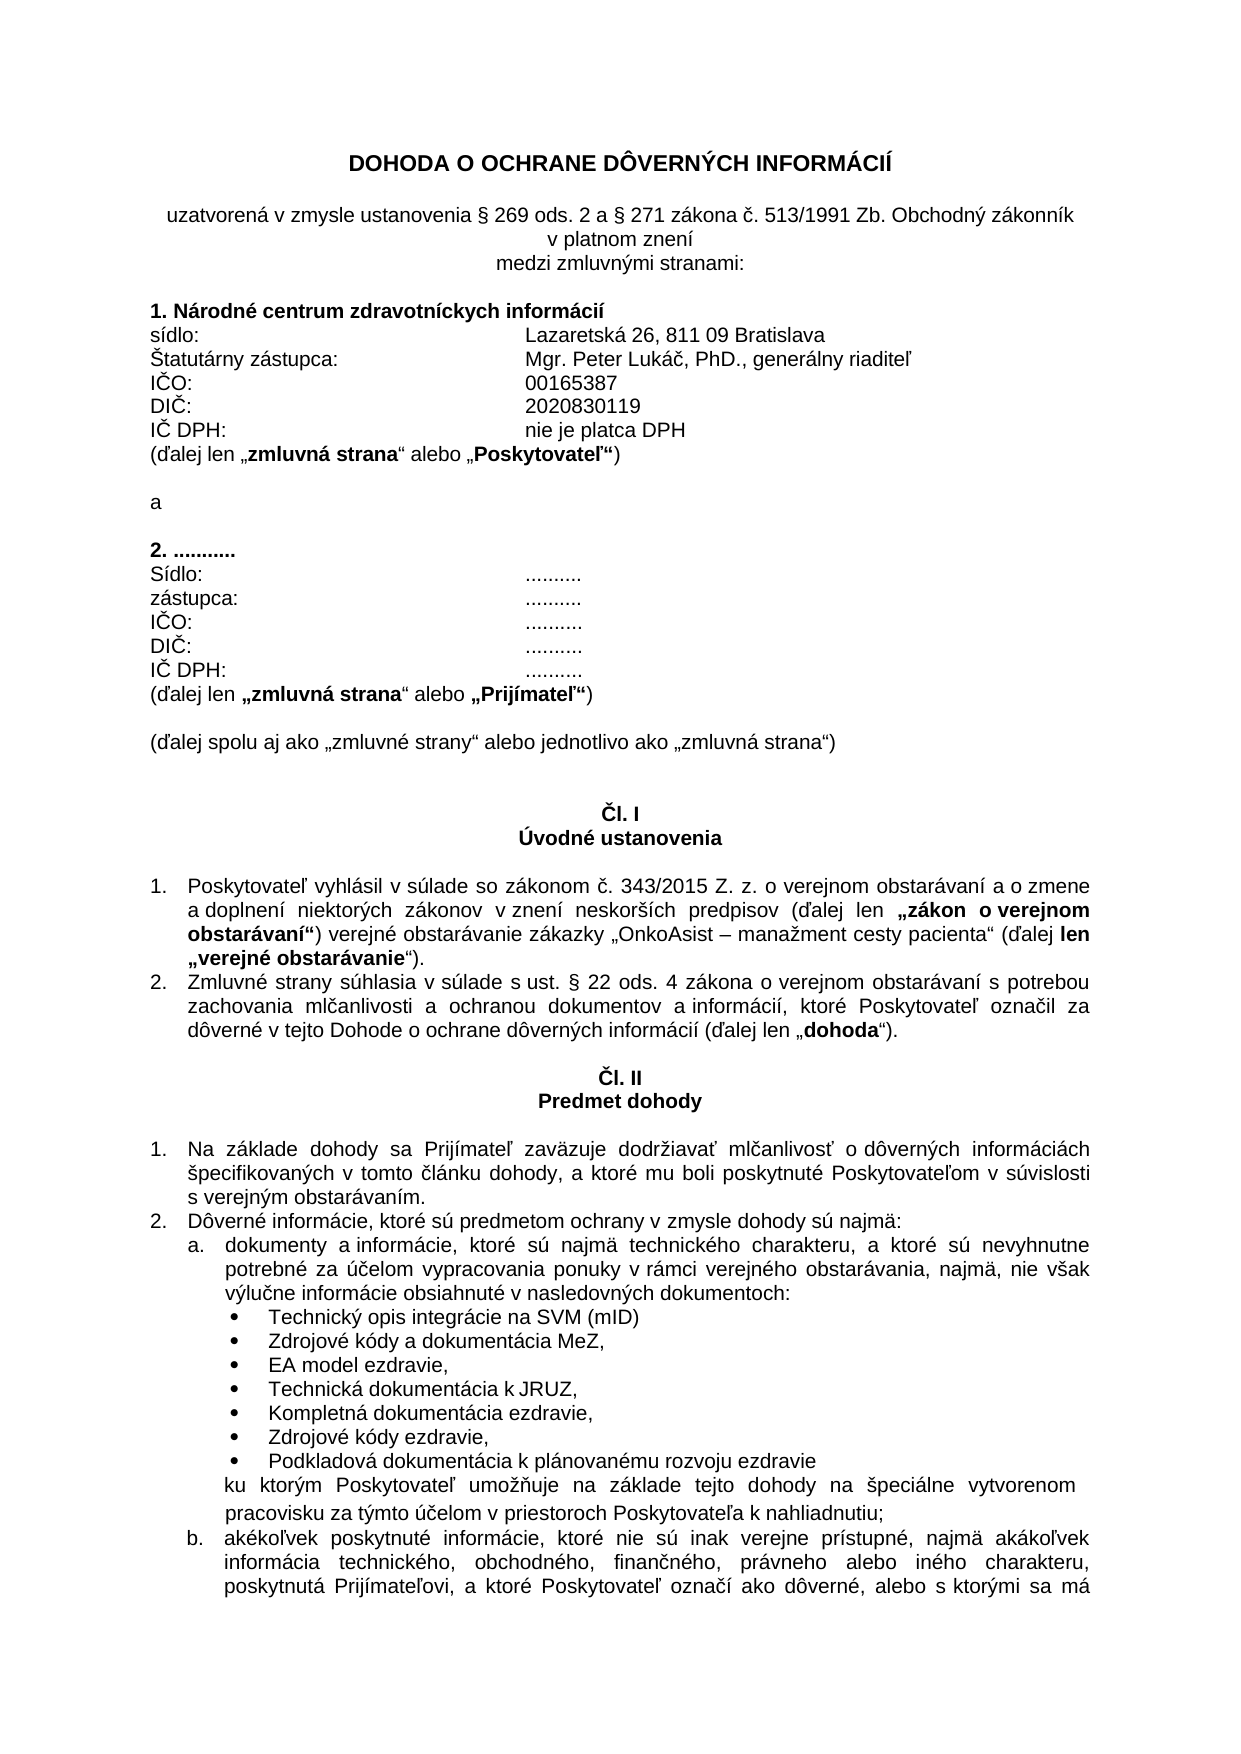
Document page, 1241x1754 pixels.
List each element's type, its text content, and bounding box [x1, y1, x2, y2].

list Zmluvné strany súhlasia v súlade s ust. § 22 ods. 4 zákona o verejnom obstarávaní s potrebou zachovania mlčanlivosti a ochranou dokumentov a informácií, ktoré Poskytovateľ označil za dôverné v tejto Dohode o ochrane dôverných informácií (ďalej len „dohoda“). [150, 969, 1090, 1041]
text Čl. I [150, 802, 1090, 826]
text (ďalej len „zmluvná strana“ alebo „Poskytovateľ“) [150, 442, 1090, 466]
text Sídlo: .......... [150, 562, 1090, 586]
text a [150, 490, 1090, 514]
text 1. Národné centrum zdravotníckych informácií [150, 298, 1090, 322]
text ku ktorým Poskytovateľ umožňuje na základe tejto dohody na špeciálne vytvorenom pracovisku za týmto účelom v priestoroch Poskytovateľa k nahliadnutiu; [150, 1473, 1090, 1526]
text IČ DPH: nie je platca DPH [150, 418, 1090, 442]
text DIČ: 2020830119 [150, 394, 1090, 418]
text Štatutárny zástupca: Mgr. Peter Lukáč, PhD., generálny riaditeľ [150, 346, 1090, 370]
text IČO: 00165387 [150, 370, 1090, 394]
text sídlo: Lazaretská 26, 811 09 Bratislava [150, 322, 1090, 346]
list Na základe dohody sa Prijímateľ zaväzuje dodržiavať mlčanlivosť o dôverných informáciách špecifikovaných v tomto článku dohody, a ktoré mu boli poskytnuté Poskytovateľom v súvislosti s verejným obstarávaním. [150, 1137, 1090, 1209]
text zástupca: .......... [150, 586, 1090, 610]
list EA model ezdravie, [231, 1353, 1090, 1377]
list Technický opis integrácie na SVM (mID) [231, 1305, 1090, 1329]
text Predmet dohody [150, 1089, 1090, 1113]
list Podkladová dokumentácia k plánovanému rozvoju ezdravie [231, 1449, 1090, 1473]
list dokumenty a informácie, ktoré sú najmä technického charakteru, a ktoré sú nevyhnutne potrebné za účelom vypracovania ponuky v rámci verejného obstarávania, najmä, nie však výlučne informácie obsiahnuté v nasledovných dokumentoch: [187, 1233, 1090, 1305]
list Dôverné informácie, ktoré sú predmetom ochrany v zmysle dohody sú najmä: [150, 1209, 1090, 1233]
text (ďalej len „zmluvná strana“ alebo „Prijímateľ“) [150, 682, 1090, 706]
text 2. ........... [150, 538, 1090, 562]
text IČO: .......... [150, 610, 1090, 634]
text IČ DPH: .......... [150, 658, 1090, 682]
text DIČ: .......... [150, 634, 1090, 658]
list Zdrojové kódy a dokumentácia MeZ, [231, 1329, 1090, 1353]
text (ďalej spolu aj ako „zmluvné strany“ alebo jednotlivo ako „zmluvná strana“) [150, 730, 1090, 754]
list Technická dokumentácia k JRUZ, [231, 1377, 1090, 1401]
text uzatvorená v zmysle ustanovenia § 269 ods. 2 a § 271 zákona č. 513/1991 Zb. Obchodný zákonník v platnom znení [150, 203, 1090, 251]
list Zdrojové kódy ezdravie, [231, 1425, 1090, 1449]
text Úvodné ustanovenia [150, 826, 1090, 850]
text medzi zmluvnými stranami: [150, 251, 1090, 274]
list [186, 1526, 1090, 1598]
text Čl. II [150, 1065, 1090, 1089]
text DOHODA O OCHRANE DÔVERNÝCH INFORMÁCIÍ [150, 150, 1090, 176]
list Kompletná dokumentácia ezdravie, [231, 1401, 1090, 1425]
list Poskytovateľ vyhlásil v súlade so zákonom č. 343/2015 Z. z. o verejnom obstarávaní a o zmene a doplnení niektorých zákonov v znení neskorších predpisov (ďalej len „zákon o verejnom obstarávaní“) verejné obstarávanie zákazky „OnkoAsist – manažment cesty pacienta“ (ďalej len „verejné obstarávanie“). [150, 874, 1090, 969]
